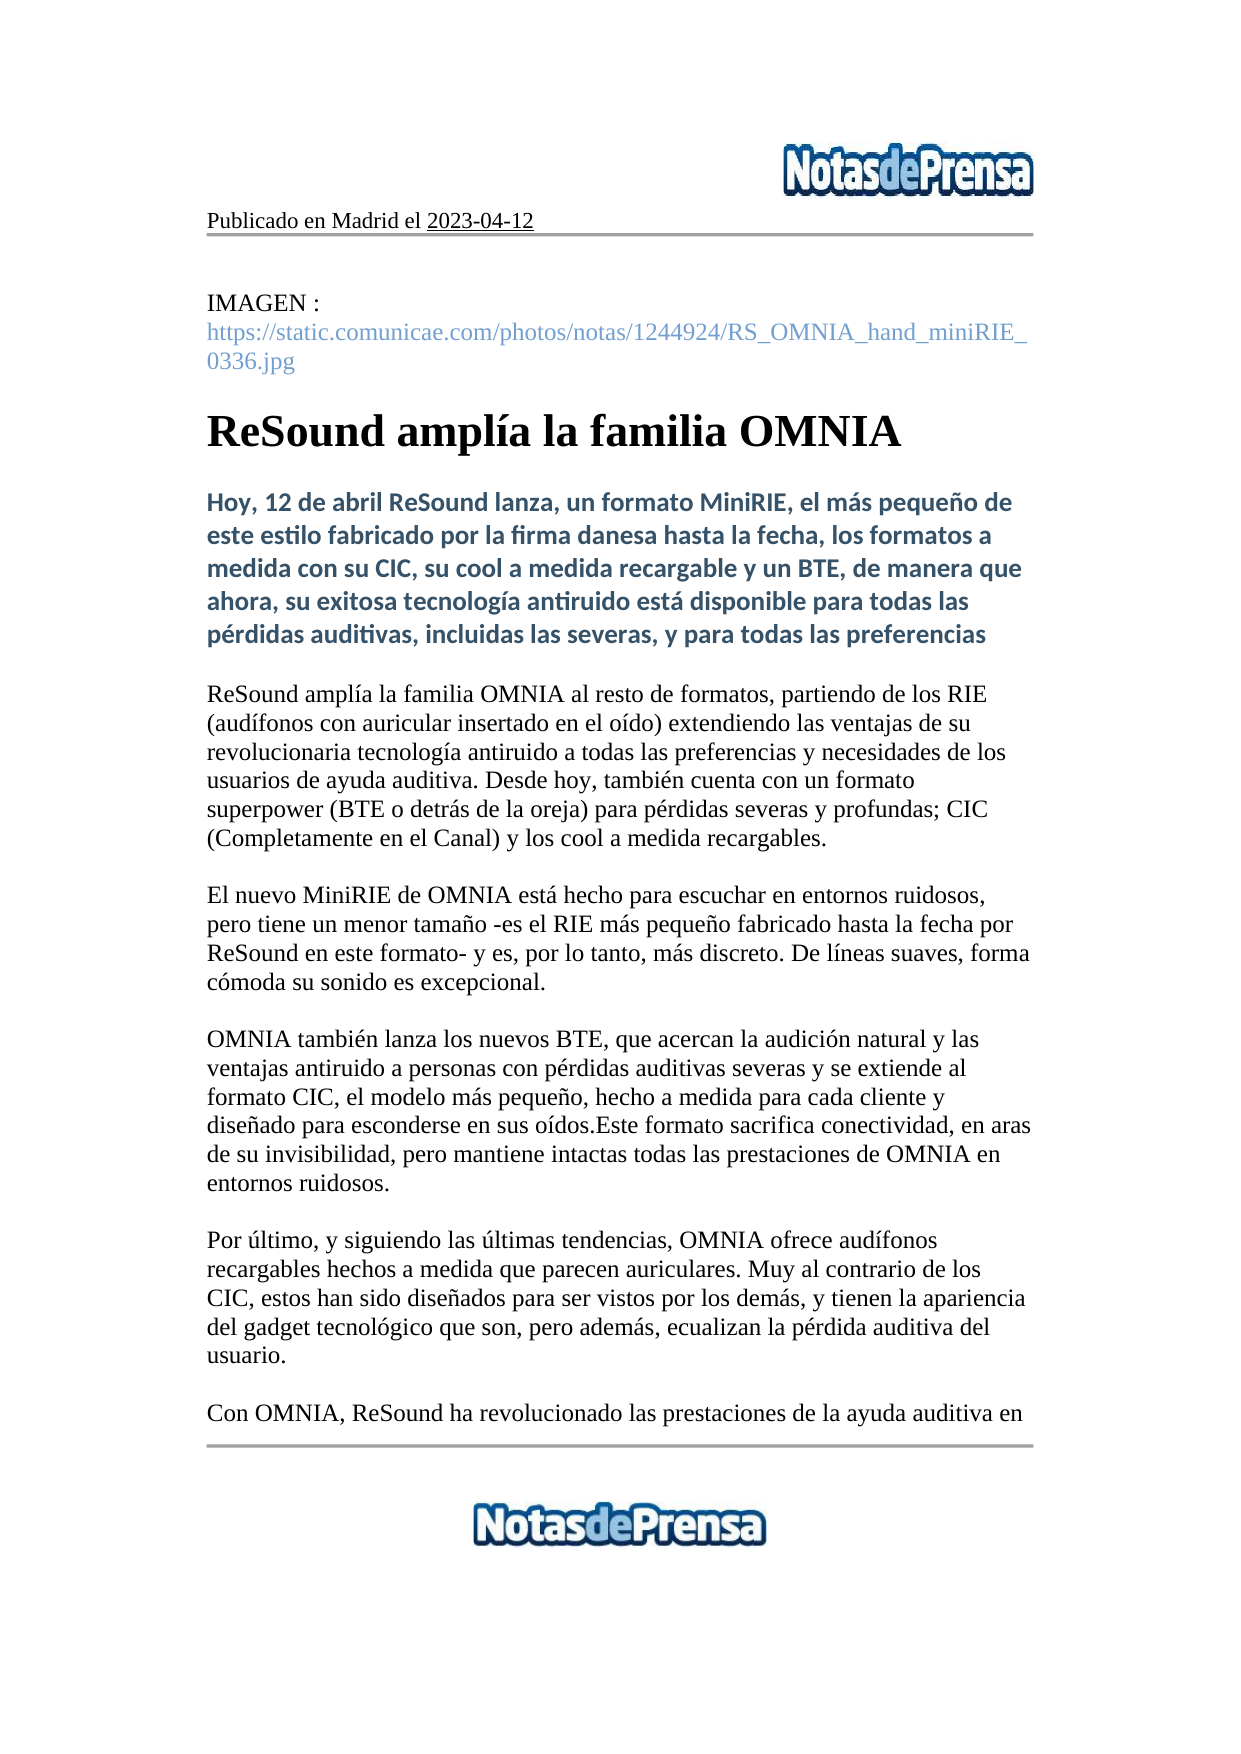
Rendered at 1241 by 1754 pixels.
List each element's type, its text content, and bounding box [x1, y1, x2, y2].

subtitle ReSound amplía la familia OMNIA [207, 404, 1033, 456]
text IMAGEN : https://static.comunicae.com/photos/notas/1244924/RS_OMNIA_hand_miniRIE_0336.jpg [207, 288, 1033, 374]
subtitle Hoy, 12 de abril ReSound lanza, un formato MiniRIE, el más pequeño de este estilo fabricado por la firma danesa hasta la fecha, los formatos a medida con su CIC, su cool a medida recargable y un BTE, de manera que ahora, su exitosa tecnología antiruido está disponible para todas las pérdidas auditivas, incluidas las severas, y para todas las preferencias [207, 486, 1033, 651]
picture [473, 1501, 767, 1548]
picture [783, 142, 1034, 199]
